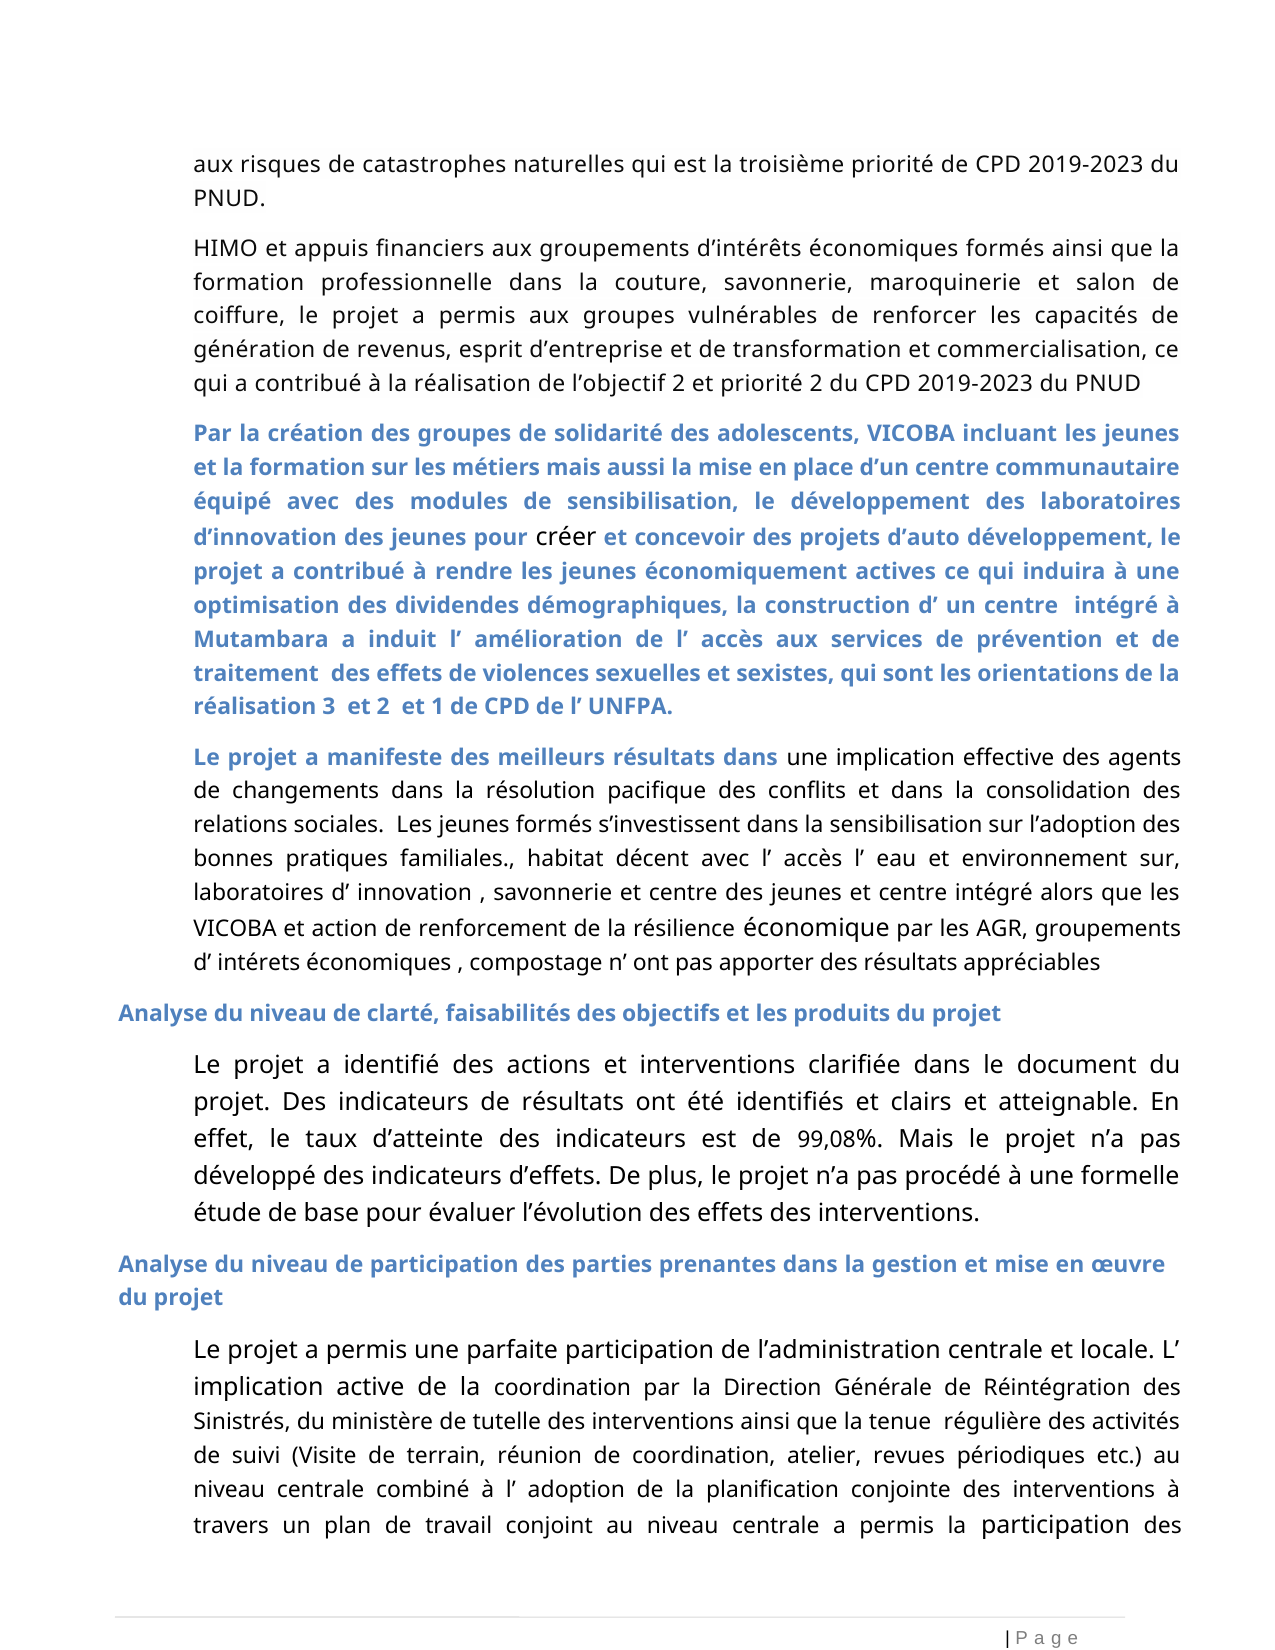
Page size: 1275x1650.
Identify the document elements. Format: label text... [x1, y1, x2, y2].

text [193, 1332, 1181, 1541]
text Par la création des groupes de solidarité des adolescents, VICOBA incluant les jeunes et la formation sur les métiers mais aussi la mise en place d’un centre communautaire équipé avec des modules de sensibilisation, le développement des laboratoires d’innovation des jeunes pour créer et concevoir des projets d’auto développement, le projet a contribué à rendre les jeunes économiquement actives ce qui induira à une optimisation des dividendes démographiques, la construction d’ un centre intégré à Mutambara a induit l’ amélioration de l’ accès aux services de prévention et de traitement des effets de violences sexuelles et sexistes, qui sont les orientations de la réalisation 3 et 2 et 1 de CPD de l’ UNFPA. [193, 417, 1181, 722]
text Analyse du niveau de participation des parties prenantes dans la gestion et mise en œuvre du projet [118, 1248, 1167, 1313]
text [193, 179, 1181, 213]
text Le projet a manifeste des meilleurs résultats dans une implication effective des agents de changements dans la résolution pacifique des conflits et dans la consolidation des relations sociales. Les jeunes formés s’investissent dans la sensibilisation sur l’adoption des bonnes pratiques familiales., habitat décent avec l’ accès l’ eau et environnement sur, laboratoires d’ innovation , savonnerie et centre des jeunes et centre intégré alors que les VICOBA et action de renforcement de la résilience économique par les AGR, groupements d’ intérets économiques , compostage n’ ont pas apporter des résultats appréciables [193, 741, 1181, 977]
text Analyse du niveau de clarté, faisabilités des objectifs et les produits du projet [118, 997, 1167, 1028]
text HIMO et appuis financiers aux groupements d’intérêts économiques formés ainsi que la formation professionnelle dans la couture, savonnerie, maroquinerie et salon de coiffure, le projet a permis aux groupes vulnérables de renforcer les capacités de génération de revenus, esprit d’entreprise et de transformation et commercialisation, ce qui a contribué à la réalisation de l’objectif 2 et priorité 2 du CPD 2019-2023 du PNUD [193, 364, 1181, 398]
text Le projet a identifié des actions et interventions clarifiée dans le document du projet. Des indicateurs de résultats ont été identifiés et clairs et atteignable. En effet, le taux d’atteinte des indicateurs est de 99,08%. Mais le projet n’a pas développé des indicateurs d’effets. De plus, le projet n’a pas procédé à une formelle étude de base pour évaluer l’évolution des effets des interventions. [193, 1047, 1181, 1228]
